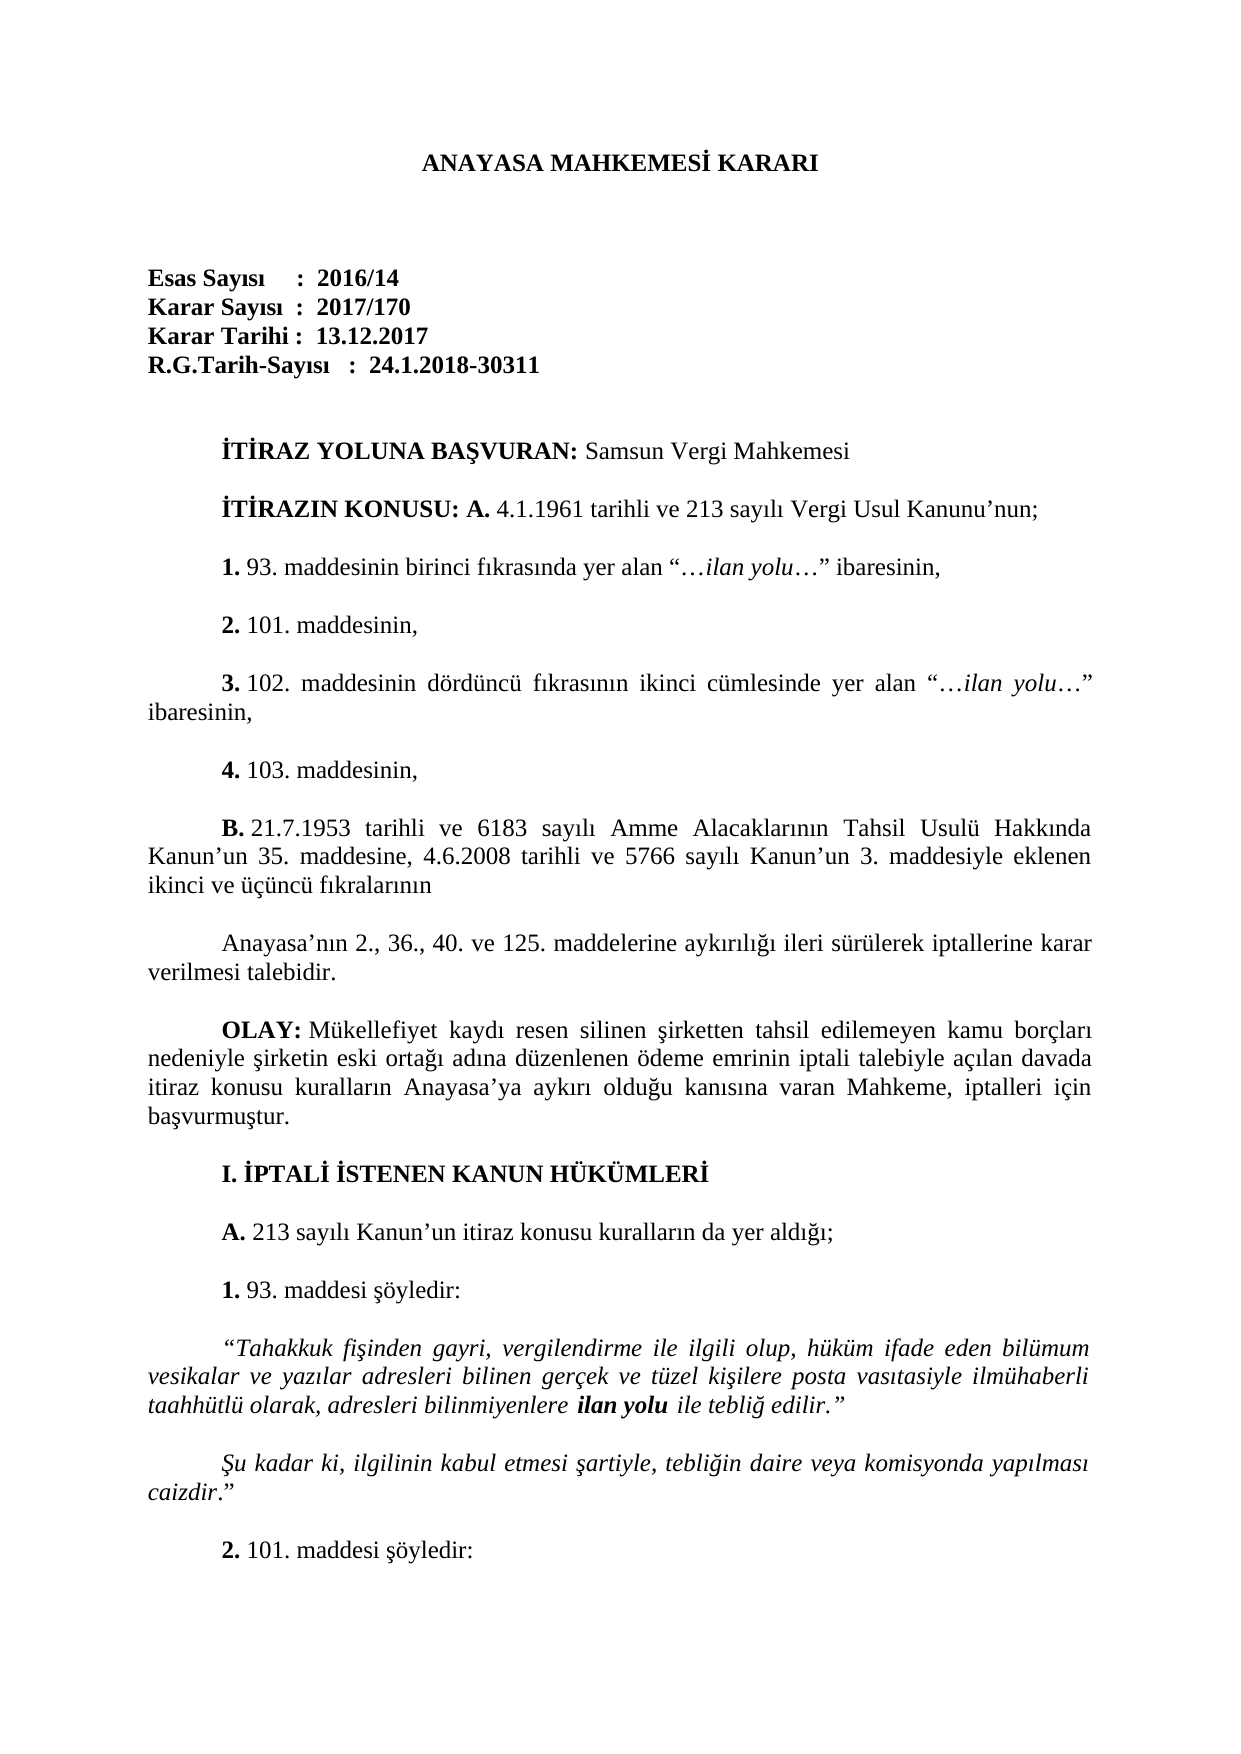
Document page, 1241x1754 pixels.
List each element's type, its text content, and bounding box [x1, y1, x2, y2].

text 1. 93. maddesi şöyledir: [148, 1275, 1093, 1303]
text İTİRAZIN KONUSU: A. 4.1.1961 tarihli ve 213 sayılı Vergi Usul Kanunu’nun; [148, 494, 1093, 523]
text Karar Sayısı : 2017/170 [148, 292, 1093, 321]
text A. 213 sayılı Kanun’un itiraz konusu kuralların da yer aldığı; [148, 1217, 1093, 1246]
text Şu kadar ki, ilgilinin kabul etmesi şartiyle, tebliğin daire veya komisyonda yapılması caizdir.” [148, 1448, 1093, 1506]
text İTİRAZ YOLUNA BAŞVURAN: Samsun Vergi Mahkemesi [148, 436, 1093, 465]
text Esas Sayısı : 2016/14 [148, 263, 1093, 292]
text 3. 102. maddesinin dördüncü fıkrasının ikinci cümlesinde yer alan “…ilan yolu…” ibaresinin, [148, 668, 1093, 726]
text “Tahakkuk fişinden gayri, vergilendirme ile ilgili olup, hüküm ifade eden bilümum vesikalar ve yazılar adresleri bilinen gerçek ve tüzel kişilere posta vasıtasiyle ilmühaberli taahhütlü olarak, adresleri bilinmiyenlere ilan yolu ile tebliğ edilir.” [148, 1333, 1093, 1419]
text 4. 103. maddesinin, [148, 755, 1093, 783]
text R.G.Tarih-Sayısı : 24.1.2018-30311 [148, 350, 1093, 378]
text 2. 101. maddesi şöyledir: [148, 1535, 1093, 1563]
text OLAY: Mükellefiyet kaydı resen silinen şirketten tahsil edilemeyen kamu borçları nedeniyle şirketin eski ortağı adına düzenlenen ödeme emrinin iptali talebiyle açılan davada itiraz konusu kuralların Anayasa’ya aykırı olduğu kanısına varan Mahkeme, iptalleri için başvurmuştur. [148, 1015, 1093, 1130]
text 1. 93. maddesinin birinci fıkrasında yer alan “…ilan yolu…” ibaresinin, [148, 552, 1093, 581]
text B. 21.7.1953 tarihli ve 6183 sayılı Amme Alacaklarının Tahsil Usulü Hakkında Kanun’un 35. maddesine, 4.6.2008 tarihli ve 5766 sayılı Kanun’un 3. maddesiyle eklenen ikinci ve üçüncü fıkralarının [148, 813, 1093, 899]
text Anayasa’nın 2., 36., 40. ve 125. maddelerine aykırılığı ileri sürülerek iptallerine karar verilmesi talebidir. [148, 928, 1093, 986]
text Karar Tarihi : 13.12.2017 [148, 321, 1093, 350]
text I. İPTALİ İSTENEN KANUN HÜKÜMLERİ [148, 1159, 1093, 1188]
text 2. 101. maddesinin, [148, 610, 1093, 639]
text ANAYASA MAHKEMESİ KARARI [148, 148, 1093, 176]
